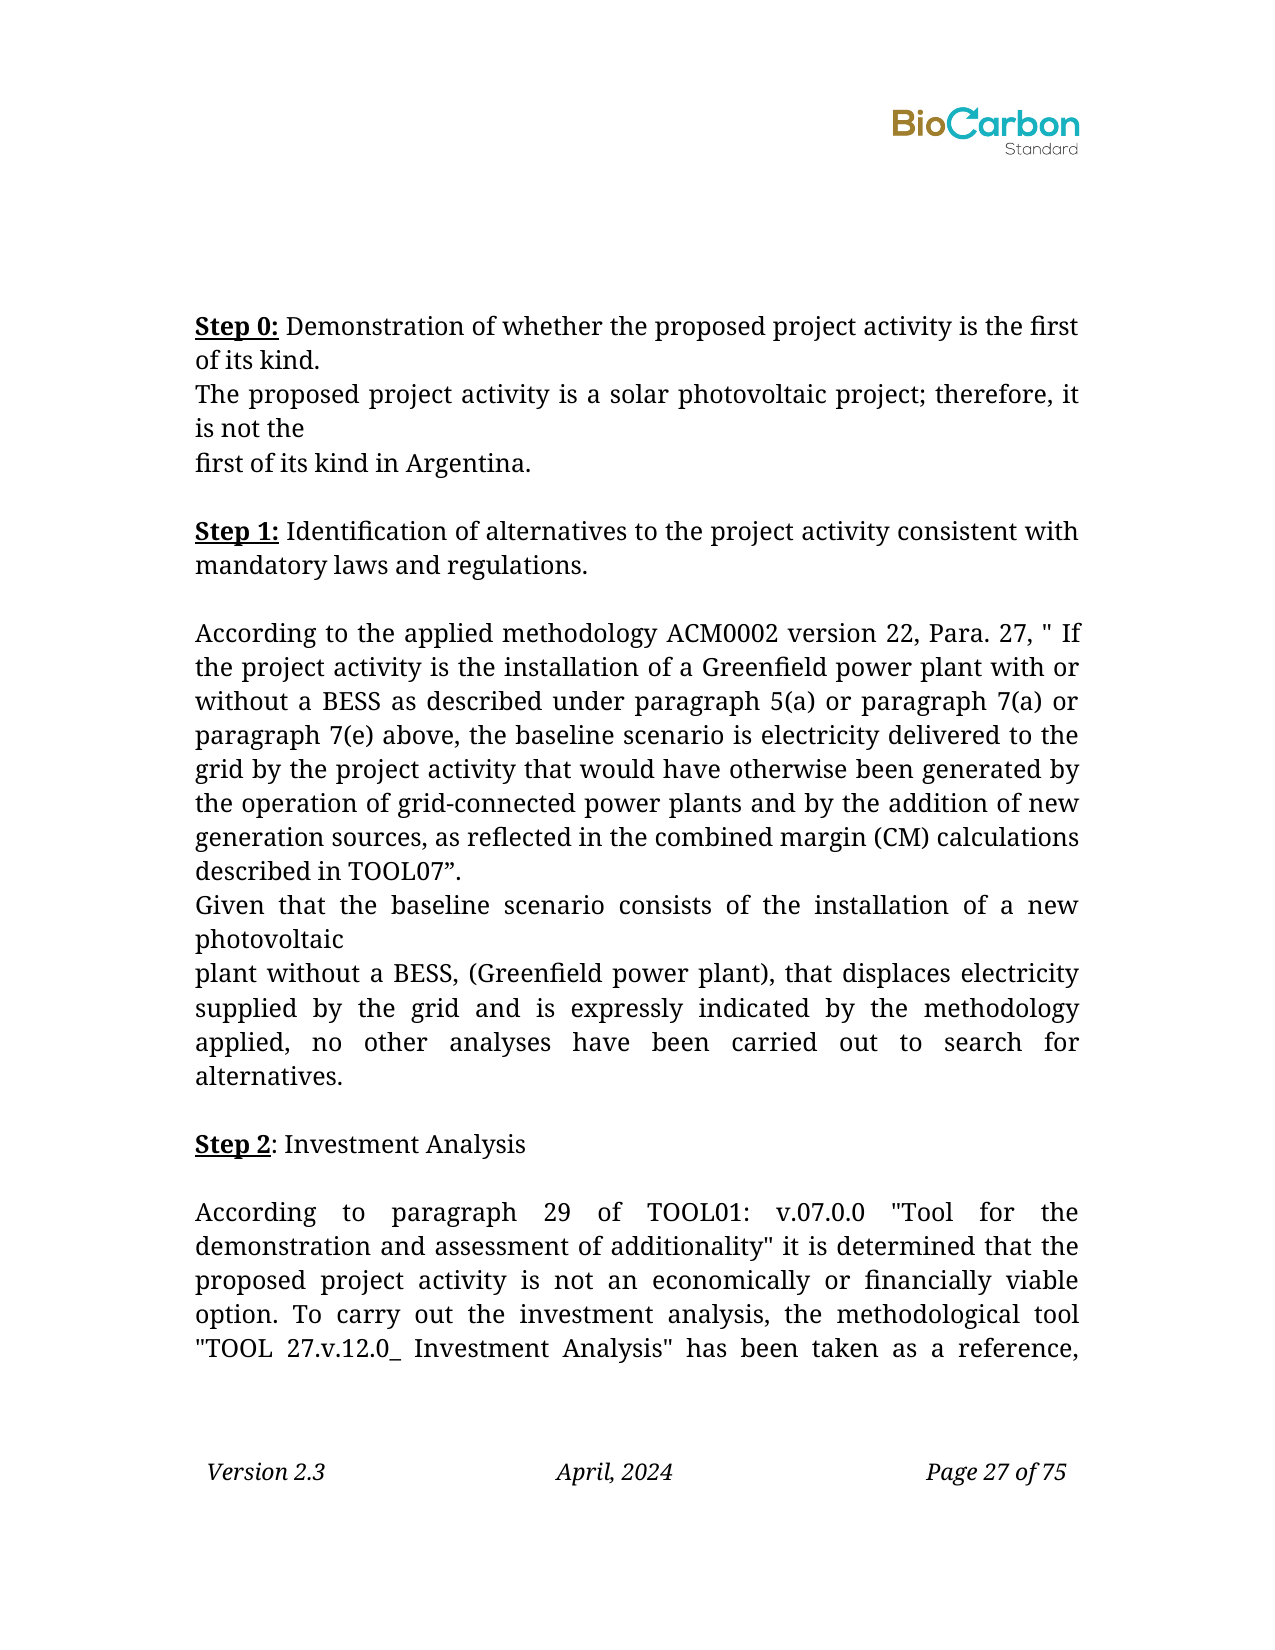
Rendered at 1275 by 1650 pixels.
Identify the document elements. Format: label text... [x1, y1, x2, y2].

text first of its kind in Argentina. [195, 445, 1080, 479]
text According to the applied methodology ACM0002 version 22, Para. 27, " If the project activity is the installation of a Greenfield power plant with or without a BESS as described under paragraph 5(a) or paragraph 7(a) or paragraph 7(e) above, the baseline scenario is electricity delivered to the grid by the project activity that would have otherwise been generated by the operation of grid-connected power plants and by the addition of new generation sources, as reflected in the combined margin (CM) calculations described in TOOL07”. [195, 616, 1080, 888]
text The proposed project activity is a solar photovoltaic project; therefore, it is not the [195, 377, 1080, 445]
text Step 2: Investment Analysis [195, 1126, 1080, 1161]
text Step 0: Demonstration of whether the proposed project activity is the first of its kind. [195, 309, 1080, 377]
text Step 1: Identification of alternatives to the project activity consistent with mandatory laws and regulations. [195, 513, 1080, 581]
text Given that the baseline scenario consists of the installation of a new photovoltaic [195, 888, 1080, 956]
picture [892, 86, 1081, 164]
text plant without a BESS, (Greenfield power plant), that displaces electricity supplied by the grid and is expressly indicated by the methodology applied, no other analyses have been carried out to search for alternatives. [195, 956, 1080, 1092]
